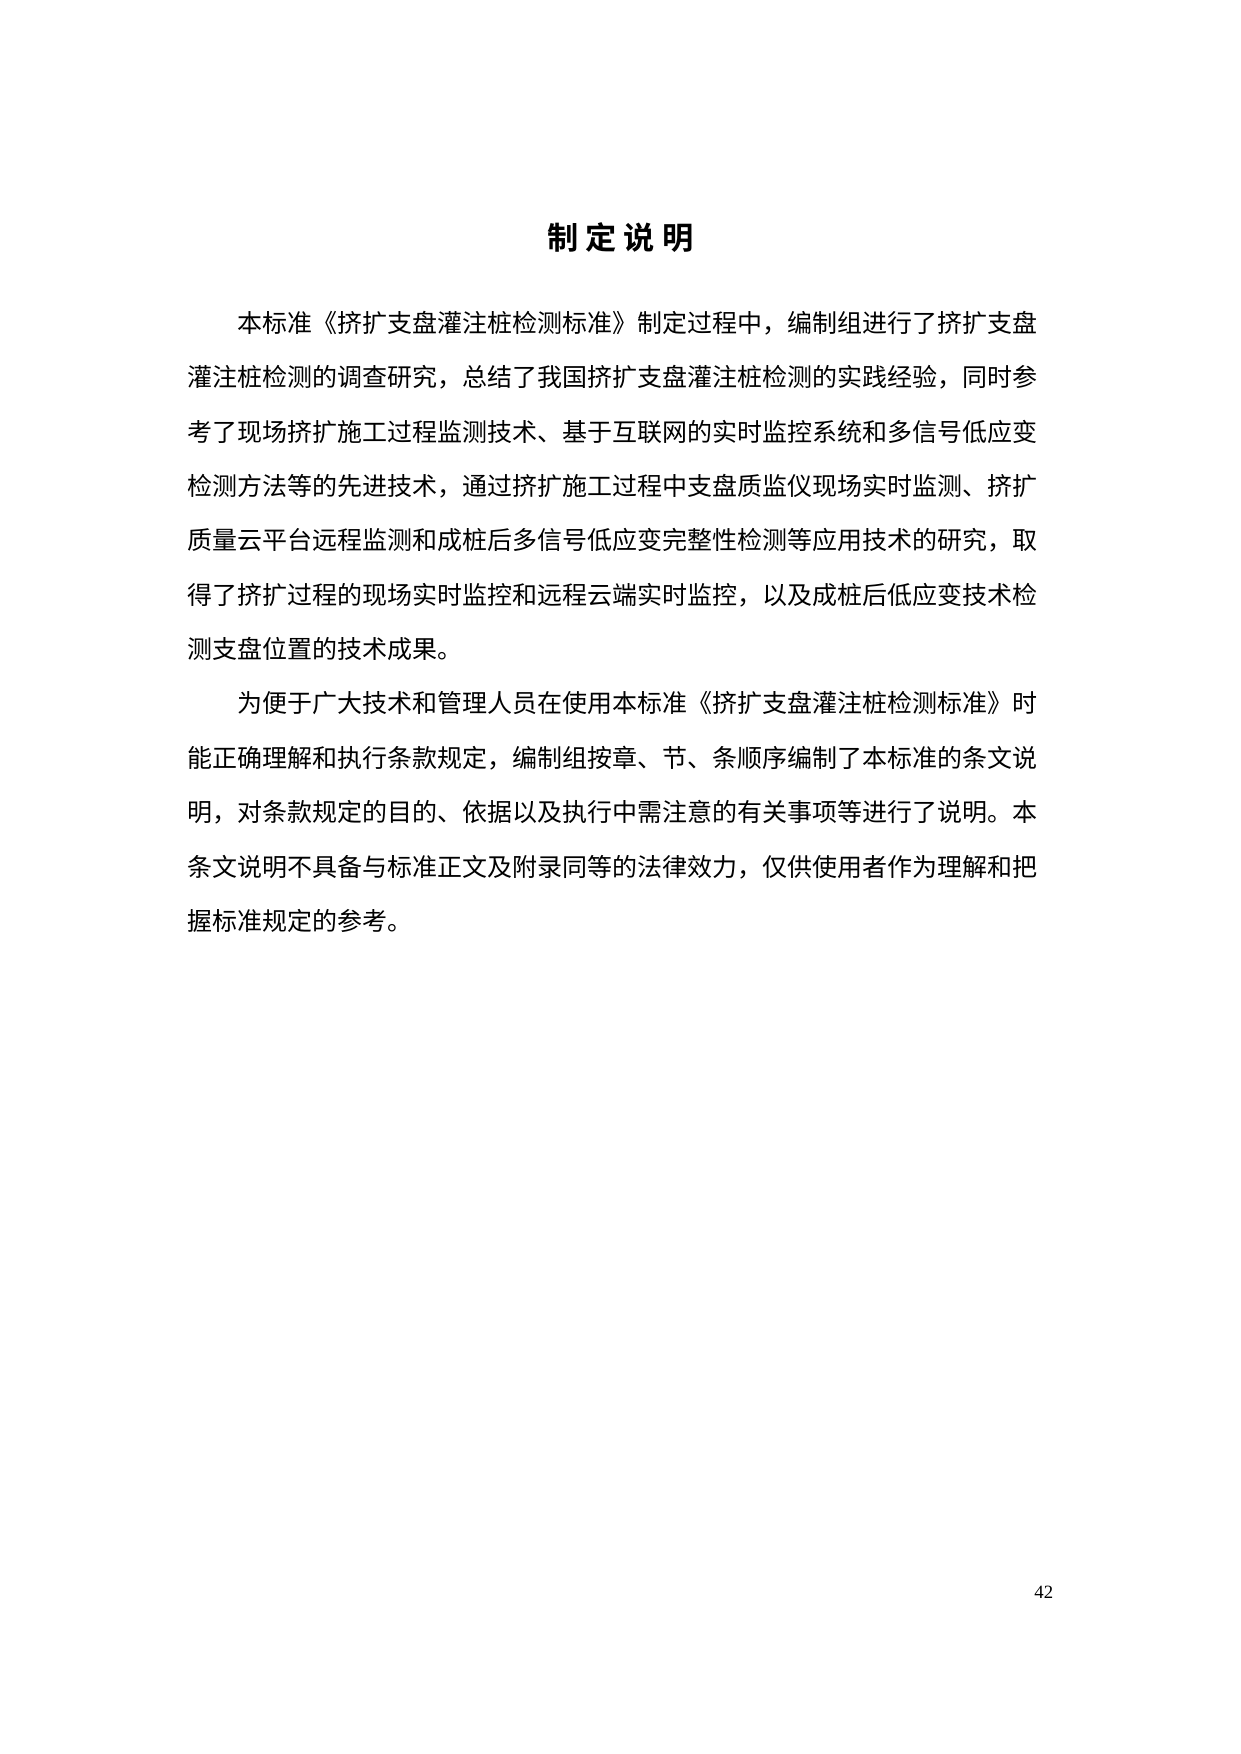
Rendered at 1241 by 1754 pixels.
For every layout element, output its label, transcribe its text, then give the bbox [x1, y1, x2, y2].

text 本标准《挤扩支盘灌注桩检测标准》制定过程中，编制组进行了挤扩支盘灌注桩检测的调查研究，总结了我国挤扩支盘灌注桩检测的实践经验，同时参考了现场挤扩施工过程监测技术、基于互联网的实时监控系统和多信号低应变检测方法等的先进技术，通过挤扩施工过程中支盘质监仪现场实时监测、挤扩质量云平台远程监测和成桩后多信号低应变完整性检测等应用技术的研究，取得了挤扩过程的现场实时监控和远程云端实时监控，以及成桩后低应变技术检测支盘位置的技术成果。 [187, 303, 1053, 666]
text 为便于广大技术和管理人员在使用本标准《挤扩支盘灌注桩检测标准》时能正确理解和执行条款规定，编制组按章、节、条顺序编制了本标准的条文说明，对条款规定的目的、依据以及执行中需注意的有关事项等进行了说明。本条文说明不具备与标准正文及附录同等的法律效力，仅供使用者作为理解和把握标准规定的参考。 [187, 684, 1053, 938]
subtitle 制 定 说 明 [187, 213, 1053, 258]
